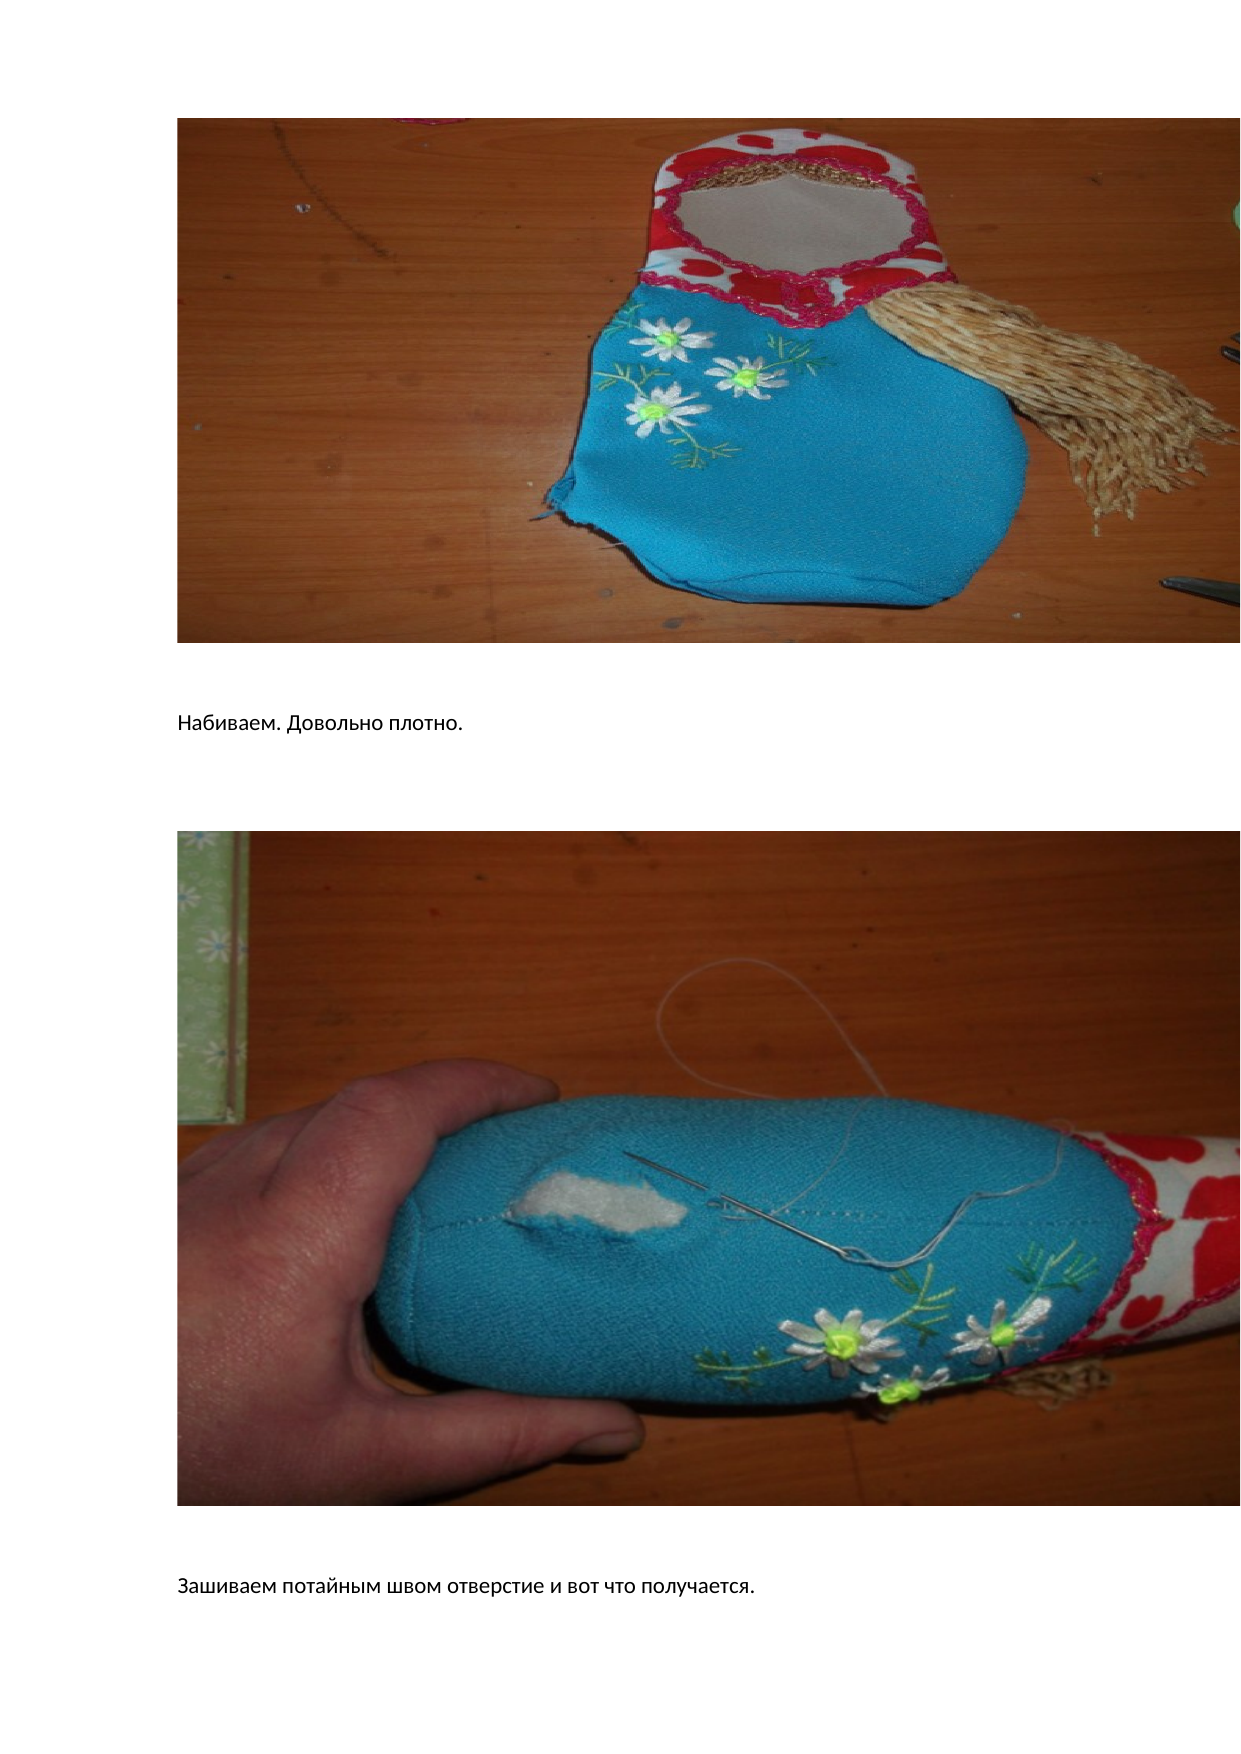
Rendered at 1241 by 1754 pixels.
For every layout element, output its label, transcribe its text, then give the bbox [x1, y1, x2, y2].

text Набиваем. Довольно плотно. [177, 708, 1152, 766]
picture [177, 118, 1241, 643]
text Зашиваем потайным швом отверстие и вот что получается. [177, 1572, 1152, 1630]
picture [177, 831, 1241, 1506]
